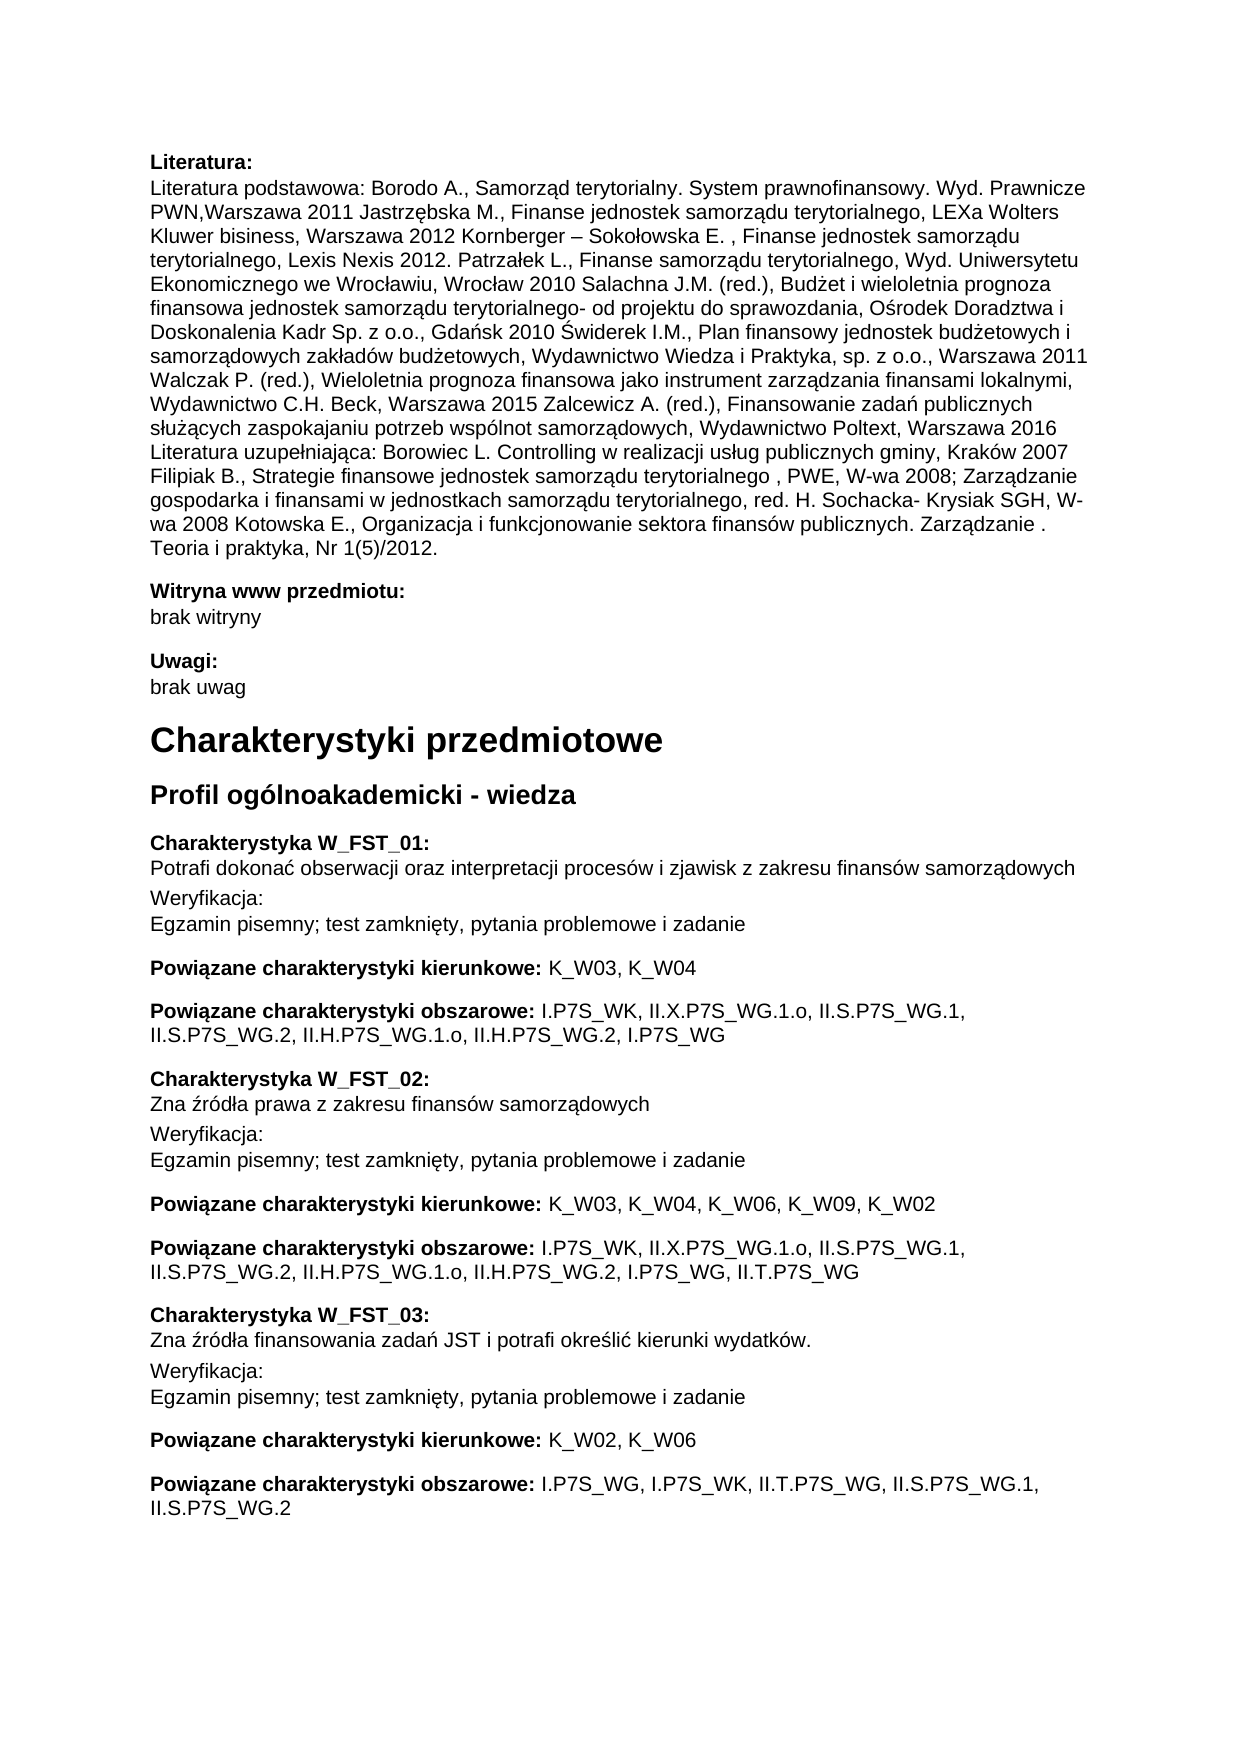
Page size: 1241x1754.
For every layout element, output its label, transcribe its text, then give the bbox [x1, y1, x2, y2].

text Charakterystyka W_FST_02: [150, 1067, 1090, 1091]
subtitle Charakterystyki przedmiotowe [150, 719, 1090, 759]
text Literatura: [150, 150, 1090, 174]
subtitle Profil ogólnoakademicki - wiedza [150, 779, 1090, 811]
text Egzamin pisemny; test zamknięty, pytania problemowe i zadanie [150, 1148, 1090, 1172]
text brak witryny [150, 605, 1090, 629]
text Zna źródła finansowania zadań JST i potrafi określić kierunki wydatków. [150, 1328, 1090, 1352]
text Powiązane charakterystyki obszarowe: I.P7S_WK, II.X.P7S_WG.1.o, II.S.P7S_WG.1, II.S.P7S_WG.2, II.H.P7S_WG.1.o, II.H.P7S_WG.2, I.P7S_WG, II.T.P7S_WG [150, 1236, 1090, 1283]
text Weryfikacja: [150, 886, 1090, 909]
text brak uwag [150, 675, 1090, 699]
text Charakterystyka W_FST_03: [150, 1303, 1090, 1327]
text Powiązane charakterystyki obszarowe: I.P7S_WG, I.P7S_WK, II.T.P7S_WG, II.S.P7S_WG.1, II.S.P7S_WG.2 [150, 1472, 1090, 1520]
text Weryfikacja: [150, 1358, 1090, 1382]
text Literatura podstawowa: Borodo A., Samorząd terytorialny. System prawnofinansowy. Wyd. Prawnicze PWN,Warszawa 2011 Jastrzębska M., Finanse jednostek samorządu terytorialnego, LEXa Wolters Kluwer bisiness, Warszawa 2012 Kornberger – Sokołowska E. , Finanse jednostek samorządu terytorialnego, Lexis Nexis 2012. Patrzałek L., Finanse samorządu terytorialnego, Wyd. Uniwersytetu Ekonomicznego we Wrocławiu, Wrocław 2010 Salachna J.M. (red.), Budżet i wieloletnia prognoza finansowa jednostek samorządu terytorialnego- od projektu do sprawozdania, Ośrodek Doradztwa i Doskonalenia Kadr Sp. z o.o., Gdańsk 2010 Świderek I.M., Plan finansowy jednostek budżetowych i samorządowych zakładów budżetowych, Wydawnictwo Wiedza i Praktyka, sp. z o.o., Warszawa 2011 Walczak P. (red.), Wieloletnia prognoza finansowa jako instrument zarządzania finansami lokalnymi, Wydawnictwo C.H. Beck, Warszawa 2015 Zalcewicz A. (red.), Finansowanie zadań publicznych służących zaspokajaniu potrzeb wspólnot samorządowych, Wydawnictwo Poltext, Warszawa 2016 Literatura uzupełniająca: Borowiec L. Controlling w realizacji usług publicznych gminy, Kraków 2007 Filipiak B., Strategie finansowe jednostek samorządu terytorialnego , PWE, W-wa 2008; Zarządzanie gospodarka i finansami w jednostkach samorządu terytorialnego, red. H. Sochacka- Krysiak SGH, W-wa 2008 Kotowska E., Organizacja i funkcjonowanie sektora finansów publicznych. Zarządzanie . Teoria i praktyka, Nr 1(5)/2012. [150, 176, 1090, 559]
text Egzamin pisemny; test zamknięty, pytania problemowe i zadanie [150, 912, 1090, 936]
text Egzamin pisemny; test zamknięty, pytania problemowe i zadanie [150, 1384, 1090, 1408]
text Zna źródła prawa z zakresu finansów samorządowych [150, 1092, 1090, 1116]
text Powiązane charakterystyki kierunkowe: K_W03, K_W04 [150, 955, 1090, 979]
text Charakterystyka W_FST_01: [150, 830, 1090, 854]
text Witryna www przedmiotu: [150, 579, 1090, 603]
text Powiązane charakterystyki obszarowe: I.P7S_WK, II.X.P7S_WG.1.o, II.S.P7S_WG.1, II.S.P7S_WG.2, II.H.P7S_WG.1.o, II.H.P7S_WG.2, I.P7S_WG [150, 999, 1090, 1047]
text Weryfikacja: [150, 1122, 1090, 1146]
text Powiązane charakterystyki kierunkowe: K_W03, K_W04, K_W06, K_W09, K_W02 [150, 1192, 1090, 1216]
text Powiązane charakterystyki kierunkowe: K_W02, K_W06 [150, 1428, 1090, 1452]
text Potrafi dokonać obserwacji oraz interpretacji procesów i zjawisk z zakresu finansów samorządowych [150, 855, 1090, 879]
text Uwagi: [150, 649, 1090, 673]
